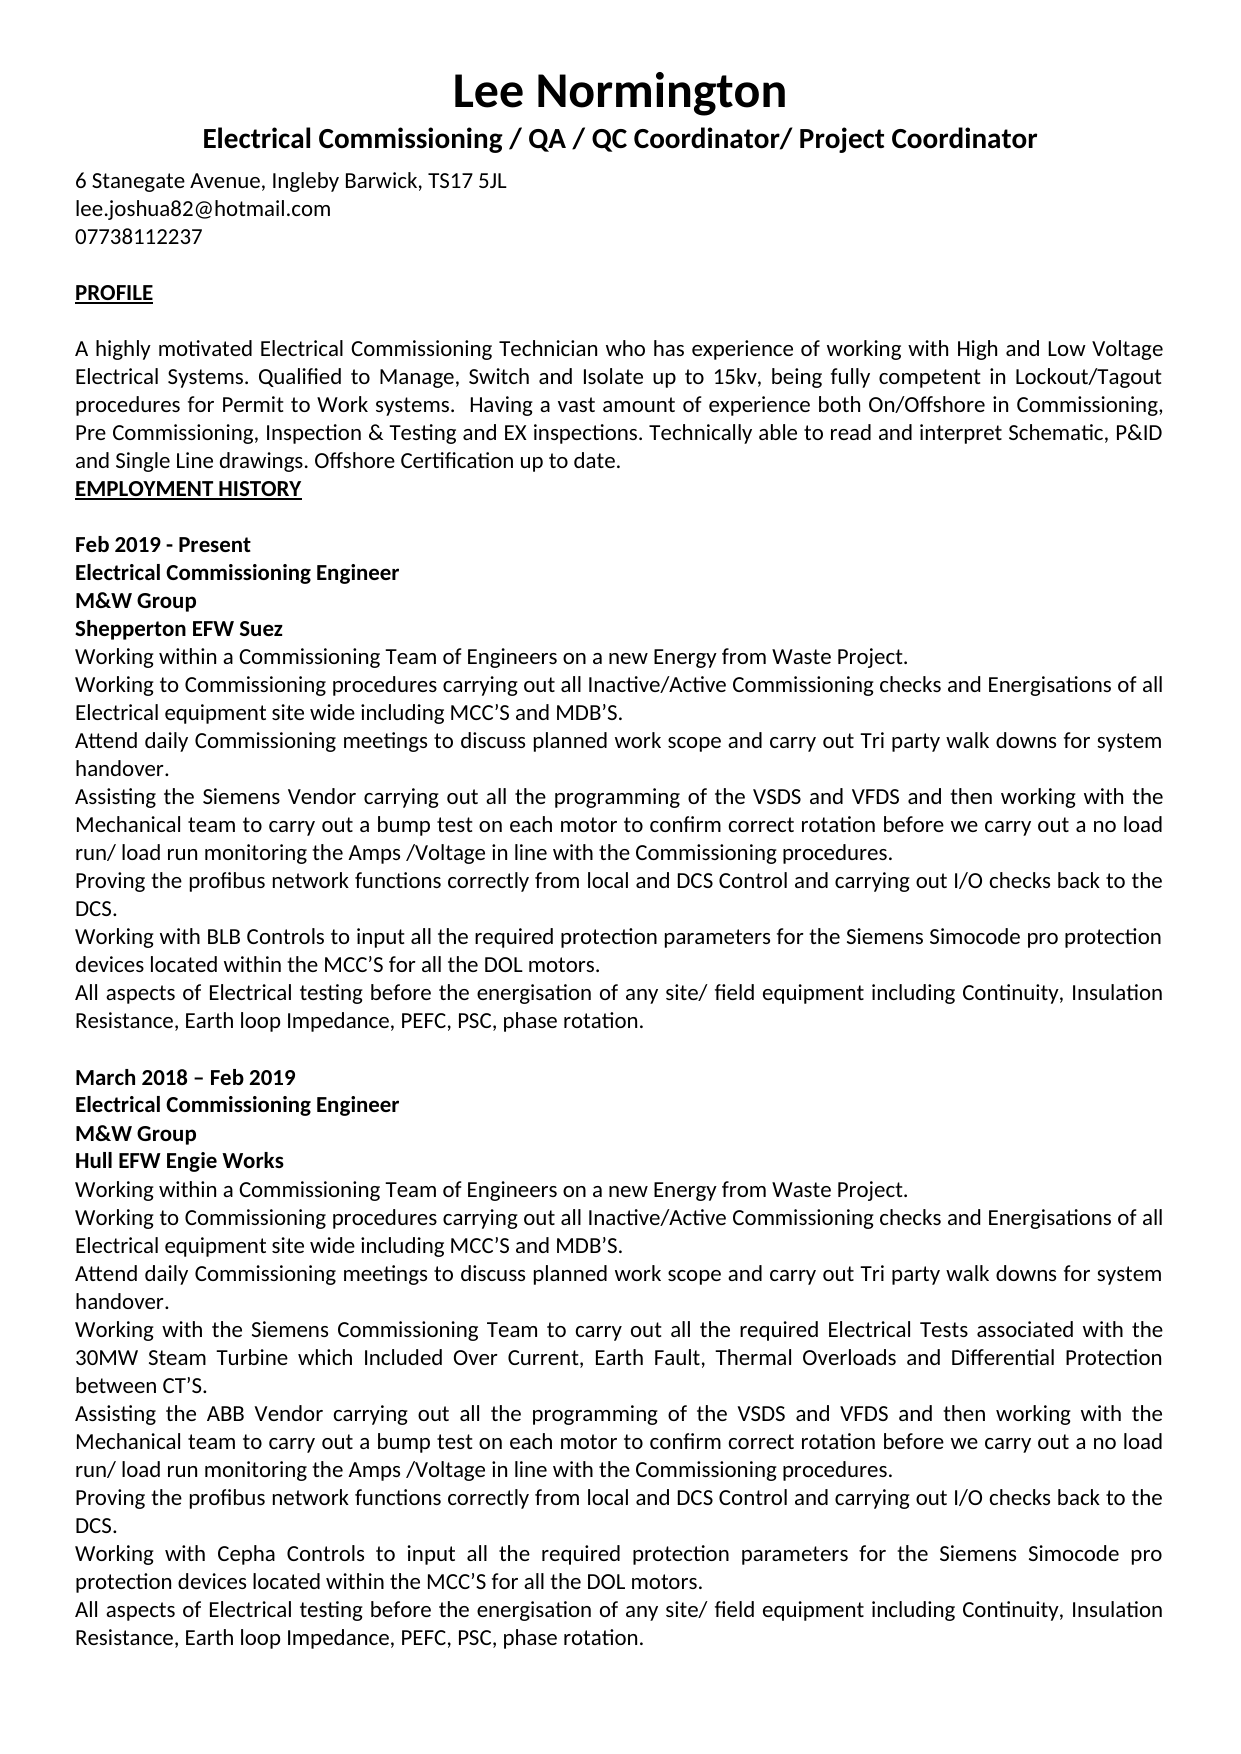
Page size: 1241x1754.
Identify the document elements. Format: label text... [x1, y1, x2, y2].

text Feb 2019 - Present [75, 530, 1165, 558]
text Attend daily Commissioning meetings to discuss planned work scope and carry out Tri party walk downs for system handover. [75, 1259, 1165, 1315]
text Shepperton EFW Suez [75, 614, 1165, 642]
text A highly motivated Electrical Commissioning Technician who has experience of working with High and Low Voltage Electrical Systems. Qualified to Manage, Switch and Isolate up to 15kv, being fully competent in Lockout/Tagout procedures for Permit to Work systems. Having a vast amount of experience both On/Offshore in Commissioning, Pre Commissioning, Inspection & Testing and EX inspections. Technically able to read and interpret Schematic, P&ID and Single Line drawings. Offshore Certification up to date. [75, 334, 1165, 474]
text Working within a Commissioning Team of Engineers on a new Energy from Waste Project. [75, 642, 1165, 670]
text Assisting the ABB Vendor carrying out all the programming of the VSDS and VFDS and then working with the Mechanical team to carry out a bump test on each motor to confirm correct rotation before we carry out a no load run/ load run monitoring the Amps /Voltage in line with the Commissioning procedures. [75, 1399, 1165, 1483]
text Working with Cepha Controls to input all the required protection parameters for the Siemens Simocode pro protection devices located within the MCC’S for all the DOL motors. [75, 1539, 1165, 1595]
text Working with BLB Controls to input all the required protection parameters for the Siemens Simocode pro protection devices located within the MCC’S for all the DOL motors. [75, 922, 1165, 978]
text M&W Group [75, 586, 1165, 614]
text All aspects of Electrical testing before the energisation of any site/ field equipment including Continuity, Insulation Resistance, Earth loop Impedance, PEFC, PSC, phase rotation. [75, 978, 1165, 1034]
text All aspects of Electrical testing before the energisation of any site/ field equipment including Continuity, Insulation Resistance, Earth loop Impedance, PEFC, PSC, phase rotation. [75, 1595, 1165, 1651]
text Hull EFW Engie Works [75, 1147, 1165, 1175]
text EMPLOYMENT HISTORY [75, 474, 1165, 502]
text M&W Group [75, 1119, 1165, 1147]
text Working to Commissioning procedures carrying out all Inactive/Active Commissioning checks and Energisations of all Electrical equipment site wide including MCC’S and MDB’S. [75, 670, 1165, 726]
text Proving the profibus network functions correctly from local and DCS Control and carrying out I/O checks back to the DCS. [75, 866, 1165, 922]
text Electrical Commissioning / QA / QC Coordinator/ Project Coordinator [75, 120, 1165, 156]
text lee.joshua82@hotmail.com [75, 194, 1165, 222]
text Electrical Commissioning Engineer [75, 558, 1165, 586]
text Electrical Commissioning Engineer [75, 1091, 1165, 1119]
text 6 Stanegate Avenue, Ingleby Barwick, TS17 5JL [75, 166, 1165, 194]
text PROFILE [75, 278, 1165, 306]
text Attend daily Commissioning meetings to discuss planned work scope and carry out Tri party walk downs for system handover. [75, 726, 1165, 782]
text Proving the profibus network functions correctly from local and DCS Control and carrying out I/O checks back to the DCS. [75, 1483, 1165, 1539]
text Working within a Commissioning Team of Engineers on a new Energy from Waste Project. [75, 1175, 1165, 1203]
text 07738112237 [75, 222, 1165, 250]
text Assisting the Siemens Vendor carrying out all the programming of the VSDS and VFDS and then working with the Mechanical team to carry out a bump test on each motor to confirm correct rotation before we carry out a no load run/ load run monitoring the Amps /Voltage in line with the Commissioning procedures. [75, 782, 1165, 866]
text Working to Commissioning procedures carrying out all Inactive/Active Commissioning checks and Energisations of all Electrical equipment site wide including MCC’S and MDB’S. [75, 1203, 1165, 1259]
text March 2018 – Feb 2019 [75, 1063, 1165, 1091]
text Lee Normington [75, 59, 1165, 120]
text Working with the Siemens Commissioning Team to carry out all the required Electrical Tests associated with the 30MW Steam Turbine which Included Over Current, Earth Fault, Thermal Overloads and Differential Protection between CT’S. [75, 1315, 1165, 1399]
